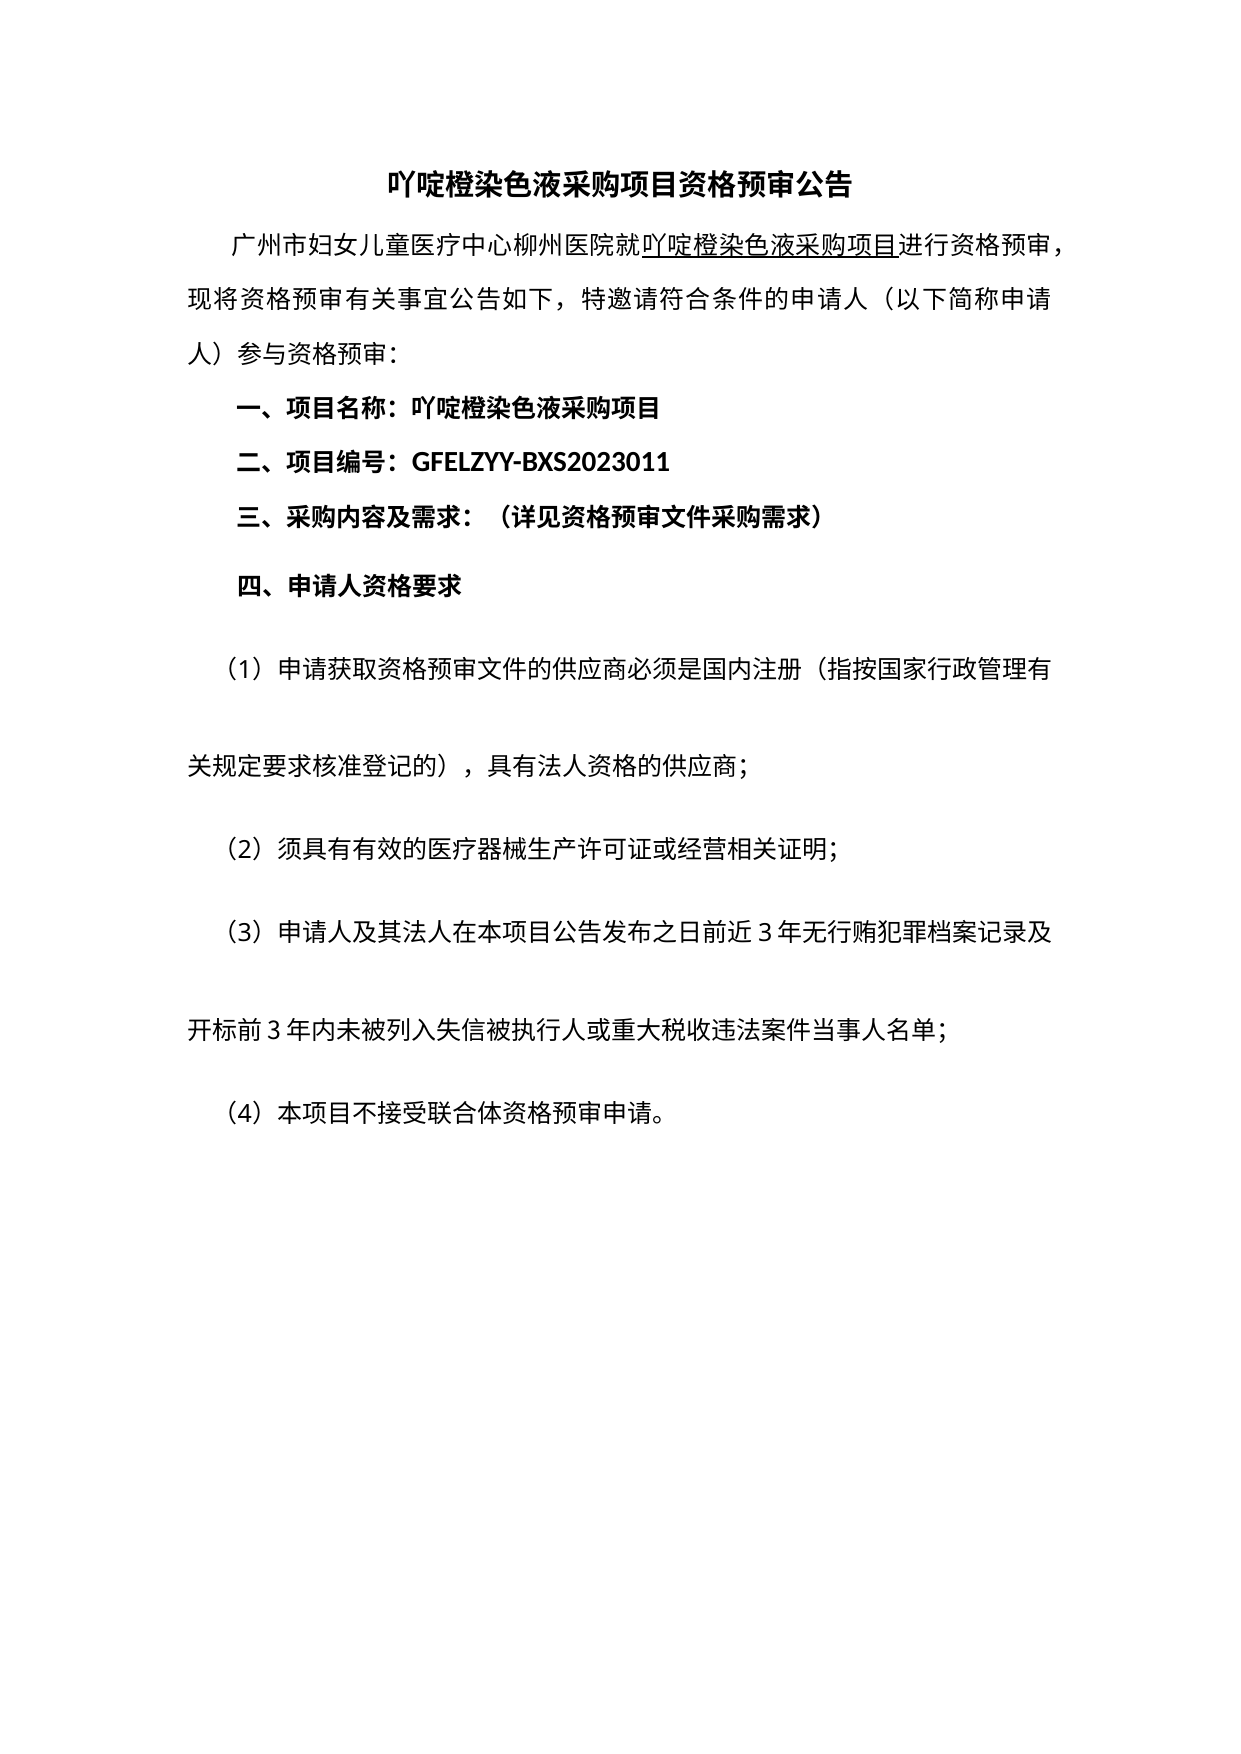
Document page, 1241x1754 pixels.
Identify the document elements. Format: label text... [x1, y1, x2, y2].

text （1）申请获取资格预审文件的供应商必须是国内注册（指按国家行政管理有关规定要求核准登记的），具有法人资格的供应商； [187, 635, 1053, 797]
list 吖啶橙染色液采购项目资格预审公告 [187, 162, 1053, 204]
text 四、申请人资格要求 [187, 552, 1053, 617]
list 项目名称：吖啶橙染色液采购项目 [187, 388, 1053, 425]
text （4）本项目不接受联合体资格预审申请。 [187, 1079, 1053, 1144]
list 项目编号：GFELZYY-BXS2023011 [187, 443, 1053, 479]
text 广州市妇女儿童医疗中心柳州医院就吖啶橙染色液采购项目进行资格预审，现将资格预审有关事宜公告如下，特邀请符合条件的申请人（以下简称申请人）参与资格预审： [187, 225, 1053, 370]
text （2）须具有有效的医疗器械生产许可证或经营相关证明； [187, 815, 1053, 880]
text （3）申请人及其法人在本项目公告发布之日前近3年无行贿犯罪档案记录及开标前3年内未被列入失信被执行人或重大税收违法案件当事人名单； [187, 898, 1053, 1061]
list 采购内容及需求：（详见资格预审文件采购需求） [187, 497, 1053, 533]
